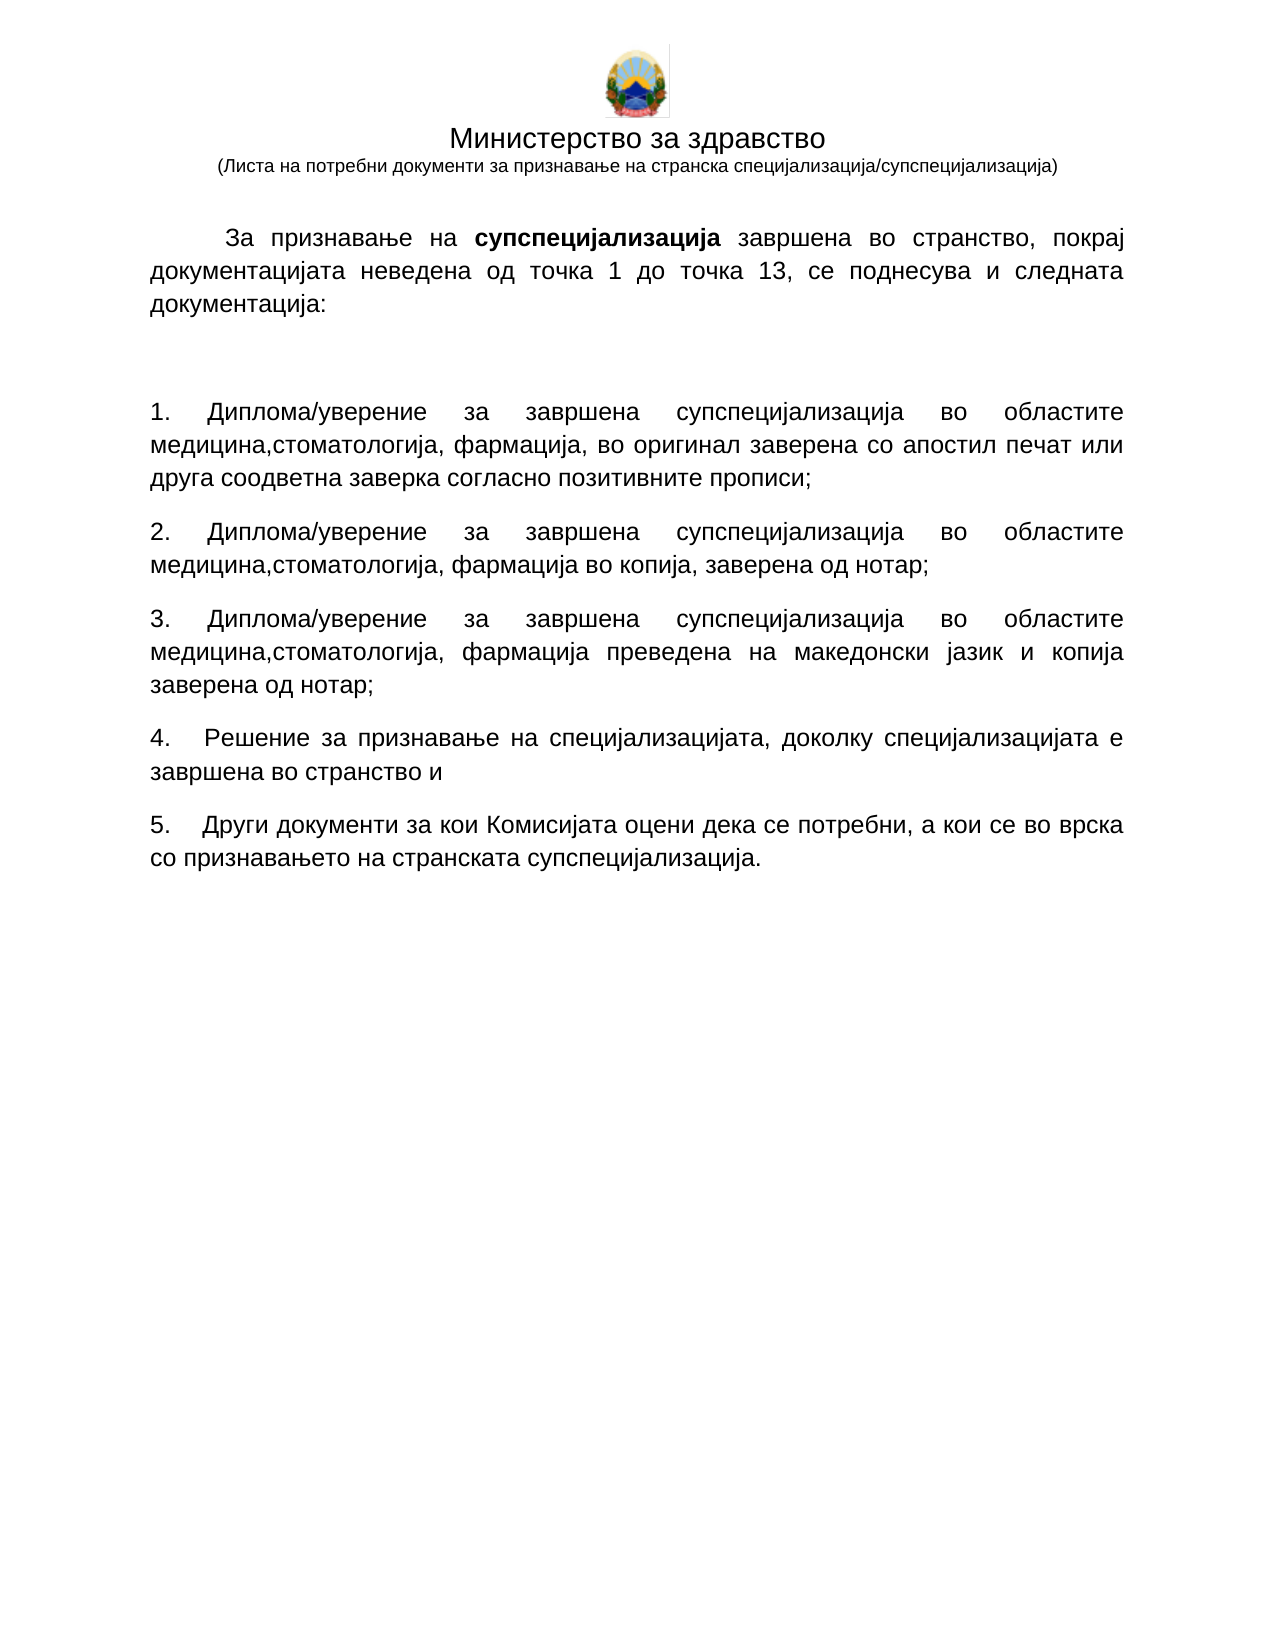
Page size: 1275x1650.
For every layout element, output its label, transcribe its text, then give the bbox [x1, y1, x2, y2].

text 2. Диплома/уверение за завршена супспецијализација во областите медицина,стоматологија, фармација во копија, заверена од нотар; [150, 517, 1125, 578]
text За признавање на супспецијализација завршена во странство, покрај документацијата неведена од точка 1 до точка 13, се поднесува и следната документација: [150, 223, 1125, 318]
text 4. Решение за признавање на специјализацијата, доколку специјализацијата е завршена во странство и [150, 723, 1125, 785]
text 1. Диплома/уверение за завршена супспецијализација во областите медицина,стоматологија, фармација, во оригинал заверена со апостил печат или друга соодветна заверка согласно позитивните прописи; [150, 397, 1125, 492]
text 3. Диплома/уверение за завршена супспецијализација во областите медицина,стоматологија, фармација преведена на македонски јазик и копија заверена од нотар; [150, 603, 1125, 698]
picture [605, 44, 673, 121]
text 5. Други документи за кои Комисијата оцени дека се потребни, а кои се во врска со признавањето на странската супспецијализација. [150, 810, 1125, 872]
